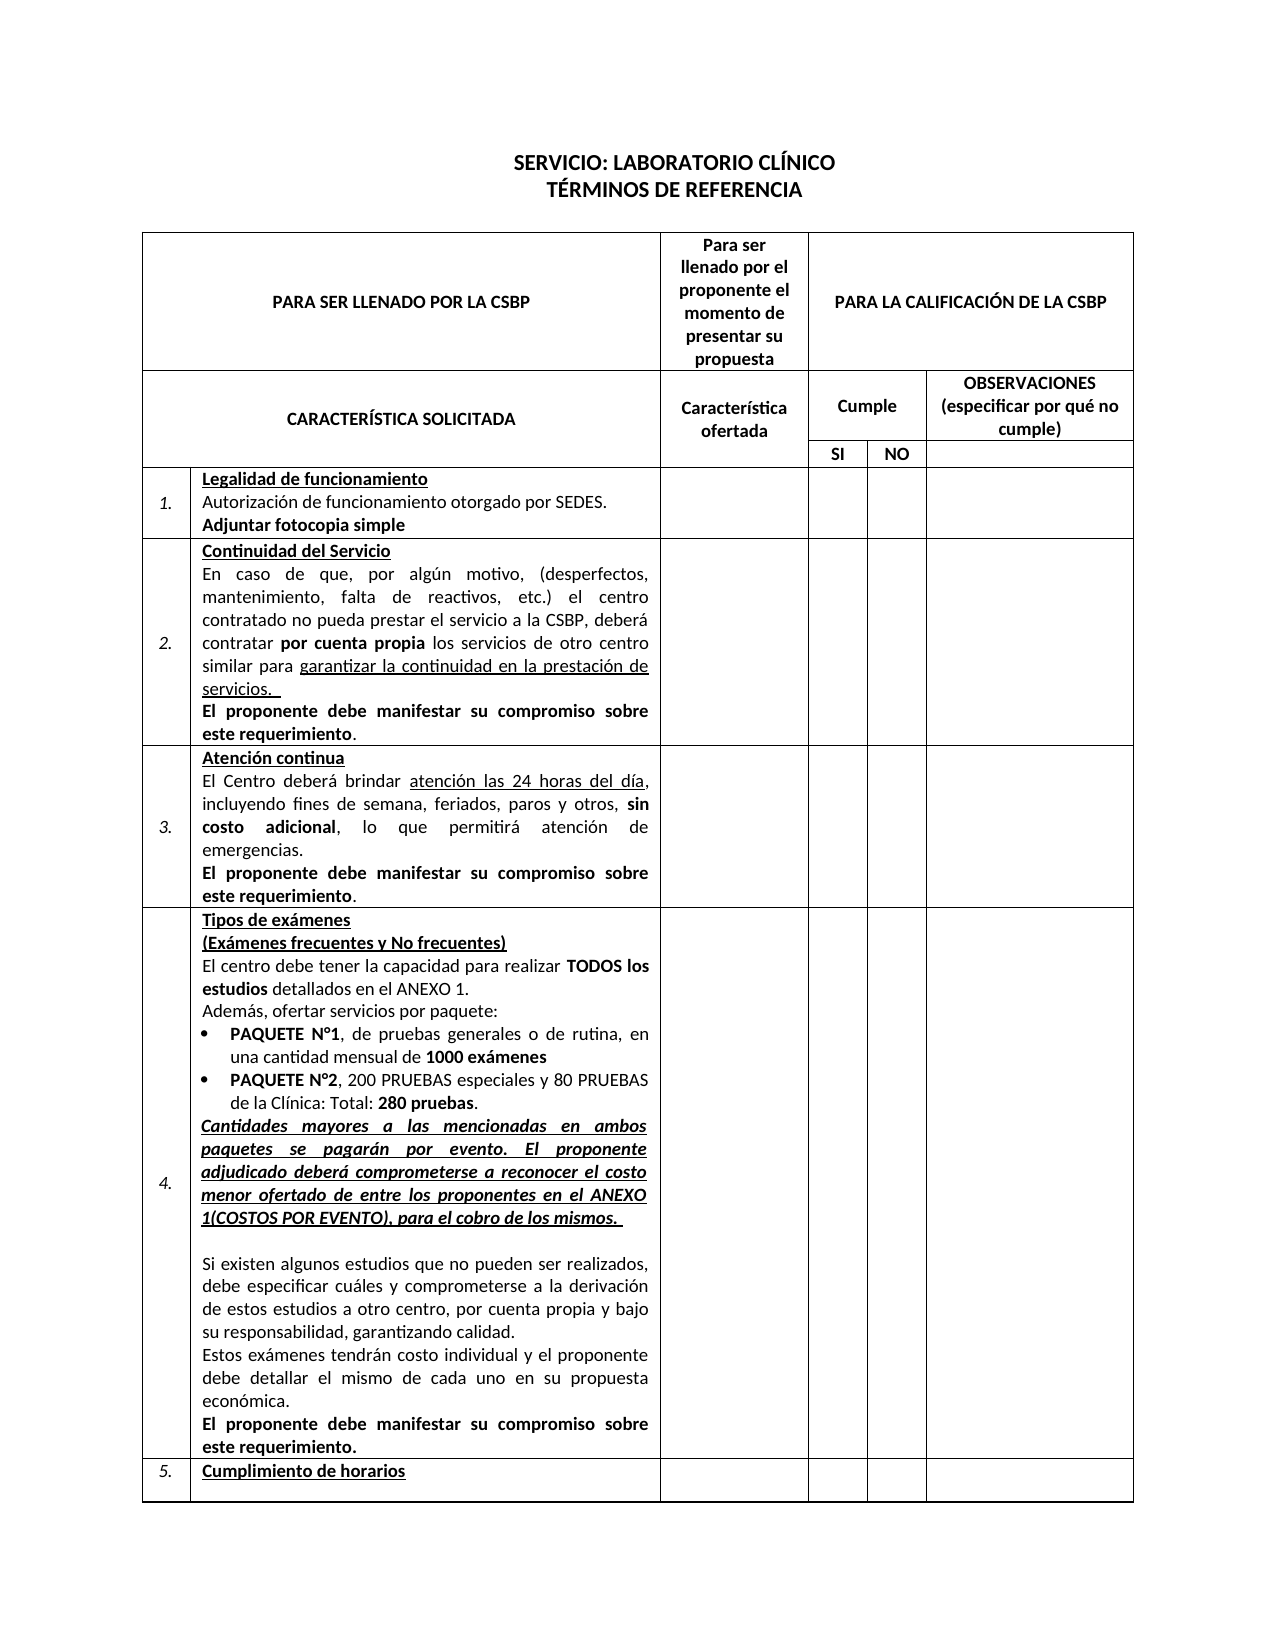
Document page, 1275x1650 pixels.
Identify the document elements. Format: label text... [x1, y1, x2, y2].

table_cell [927, 441, 1133, 467]
table_cell [868, 746, 926, 907]
table_cell Atención continua El Centro deberá brindar atención las 24 horas del día, incluyendo fines de semana, feriados, paros y otros, sin costo adicional, lo que permitirá atención de emergencias. El proponente debe manifestar su compromiso sobre este requerimiento. [191, 746, 660, 907]
table_cell [809, 908, 867, 1458]
table_cell [927, 1459, 1133, 1501]
table_header PARA LA CALIFICACIÓN DE LA CSBP [809, 233, 1133, 370]
text SERVICIO: LABORATORIO CLÍNICO [192, 148, 1157, 176]
table_cell OBSERVACIONES (especificar por qué no cumple) [927, 371, 1133, 440]
table_cell [809, 1459, 867, 1501]
table_cell 1. [143, 468, 190, 538]
table_cell [661, 539, 808, 745]
text TÉRMINOS DE REFERENCIA [192, 176, 1157, 204]
table_cell Característica ofertada [661, 371, 808, 467]
table_cell [927, 539, 1133, 745]
table_cell [809, 468, 867, 538]
table_cell [927, 908, 1133, 1458]
table_cell 5. [143, 1459, 190, 1501]
table_cell [661, 468, 808, 538]
table_cell [661, 1459, 808, 1501]
table_cell Tipos de exámenes (Exámenes frecuentes y No frecuentes) El centro debe tener la capacidad para realizar TODOS los estudios detallados en el ANEXO 1. Además, ofertar servicios por paquete: PAQUETE N°1, de pruebas generales o de rutina, en una cantidad mensual de 1000 exámenes PAQUETE N°2, 200 PRUEBAS especiales y 80 PRUEBAS de la Clínica: Total: 280 pruebas. Cantidades mayores a las mencionadas en ambos paquetes se pagarán por evento. El proponente adjudicado deberá comprometerse a reconocer el costo menor ofertado de entre los proponentes en el ANEXO 1(COSTOS POR EVENTO), para el cobro de los mismos. Si existen algunos estudios que no pueden ser realizados, debe especificar cuáles y comprometerse a la derivación de estos estudios a otro centro, por cuenta propia y bajo su responsabilidad, garantizando calidad. Estos exámenes tendrán costo individual y el proponente debe detallar el mismo de cada uno en su propuesta económica. El proponente debe manifestar su compromiso sobre este requerimiento. [191, 908, 660, 1458]
table_cell [927, 468, 1133, 538]
table_cell SI [809, 441, 867, 467]
table_cell Legalidad de funcionamiento Autorización de funcionamiento otorgado por SEDES. Adjuntar fotocopia simple [191, 468, 660, 538]
table_cell [868, 468, 926, 538]
table_cell CARACTERÍSTICA SOLICITADA [143, 371, 660, 467]
table_cell 2. [143, 539, 190, 745]
table_cell [868, 539, 926, 745]
table_cell Cumple [809, 371, 926, 440]
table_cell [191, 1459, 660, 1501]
table_header PARA SER LLENADO POR LA CSBP [143, 233, 660, 370]
table_cell [809, 746, 867, 907]
table_cell [927, 746, 1133, 907]
table_cell [868, 908, 926, 1458]
table_cell 4. [143, 908, 190, 1458]
table_cell [868, 1459, 926, 1501]
table_cell [661, 746, 808, 907]
table_cell NO [868, 441, 926, 467]
table_header Para ser llenado por el proponente el momento de presentar su propuesta [661, 233, 808, 370]
table_cell Continuidad del Servicio En caso de que, por algún motivo, (desperfectos, mantenimiento, falta de reactivos, etc.) el centro contratado no pueda prestar el servicio a la CSBP, deberá contratar por cuenta propia los servicios de otro centro similar para garantizar la continuidad en la prestación de servicios. El proponente debe manifestar su compromiso sobre este requerimiento. [191, 539, 660, 745]
table_cell 3. [143, 746, 190, 907]
table_cell [661, 908, 808, 1458]
table_cell [809, 539, 867, 745]
